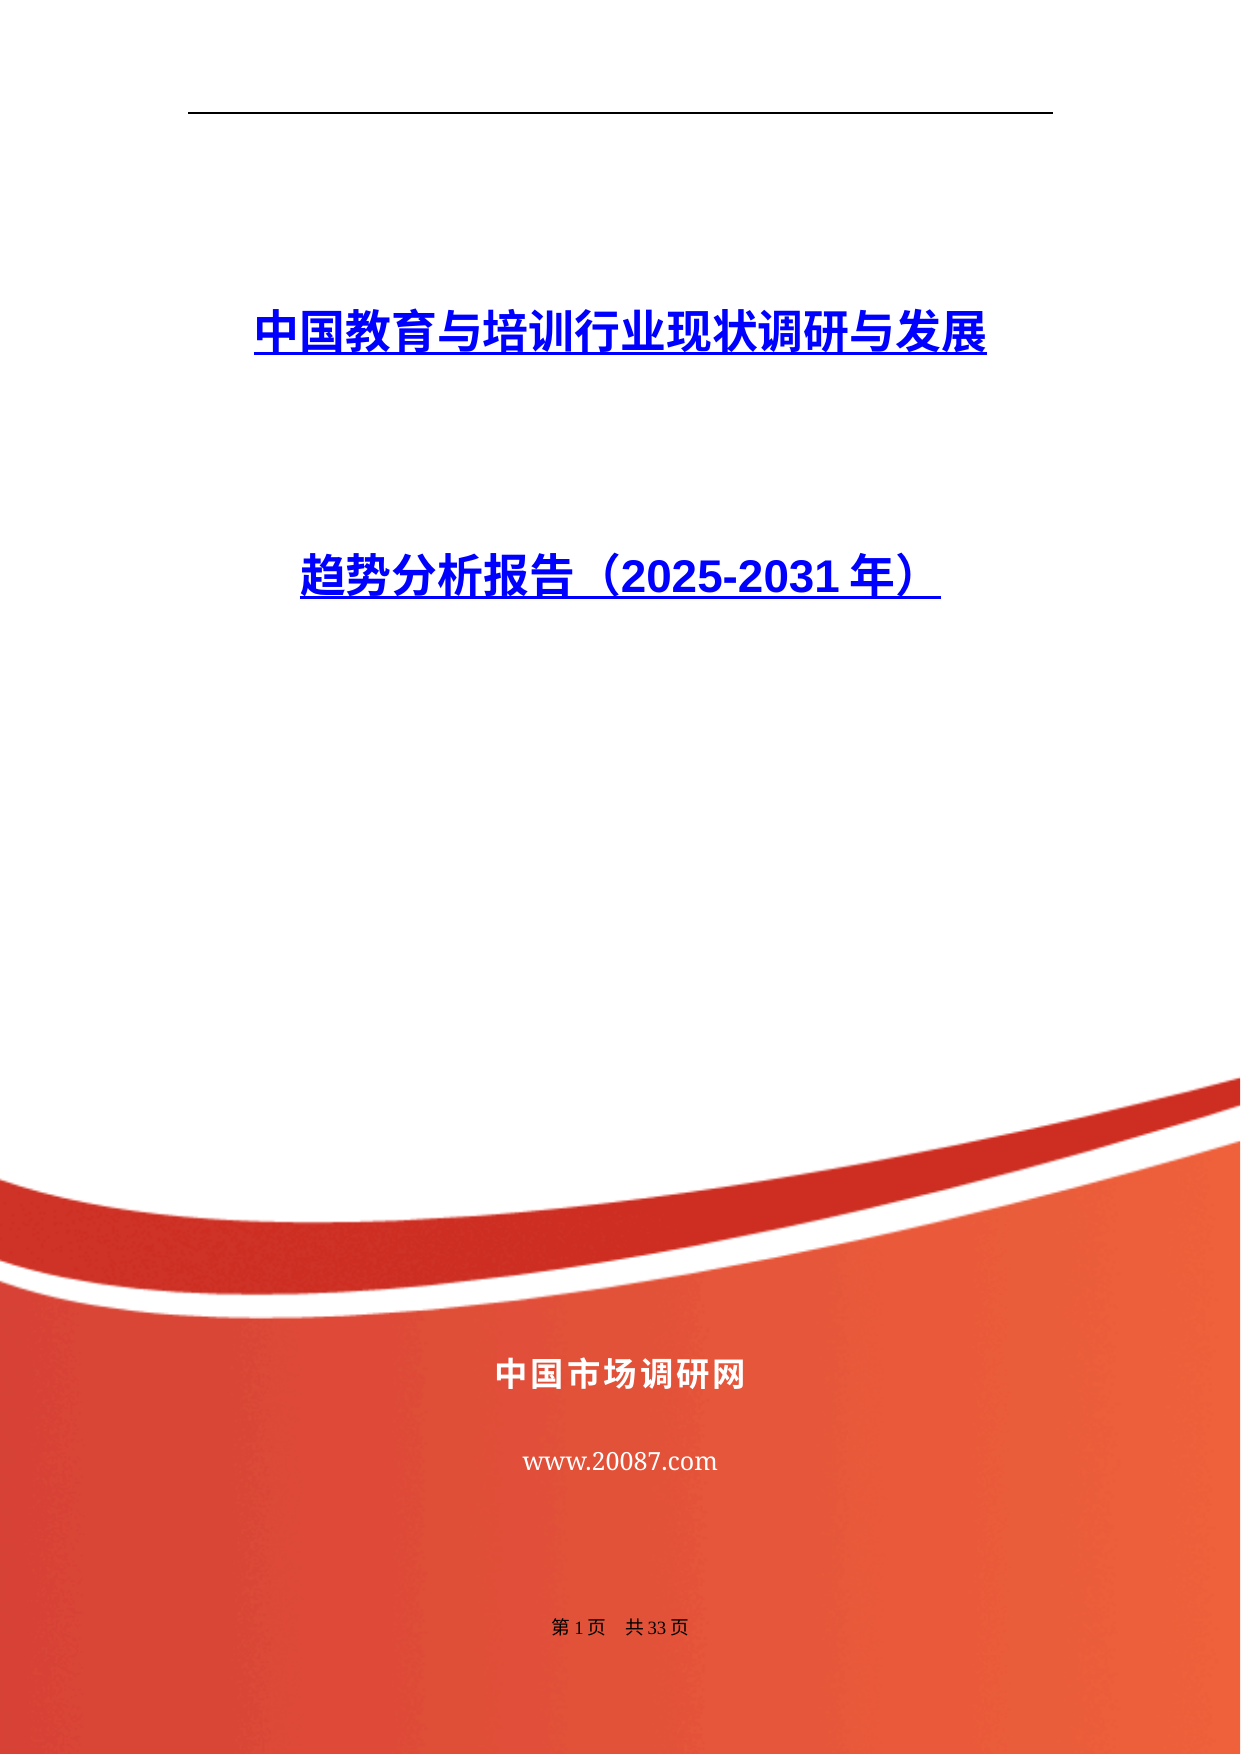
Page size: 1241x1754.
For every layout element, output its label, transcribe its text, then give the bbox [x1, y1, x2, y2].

table_header 中国教育与培训行业现状调研与发展趋势分析报告（2025-2031年） [188, 207, 1053, 773]
subtitle 中国市场调研网 [187, 1339, 1053, 1404]
picture [0, 1006, 1241, 1754]
text www.20087.com [187, 1428, 1053, 1493]
